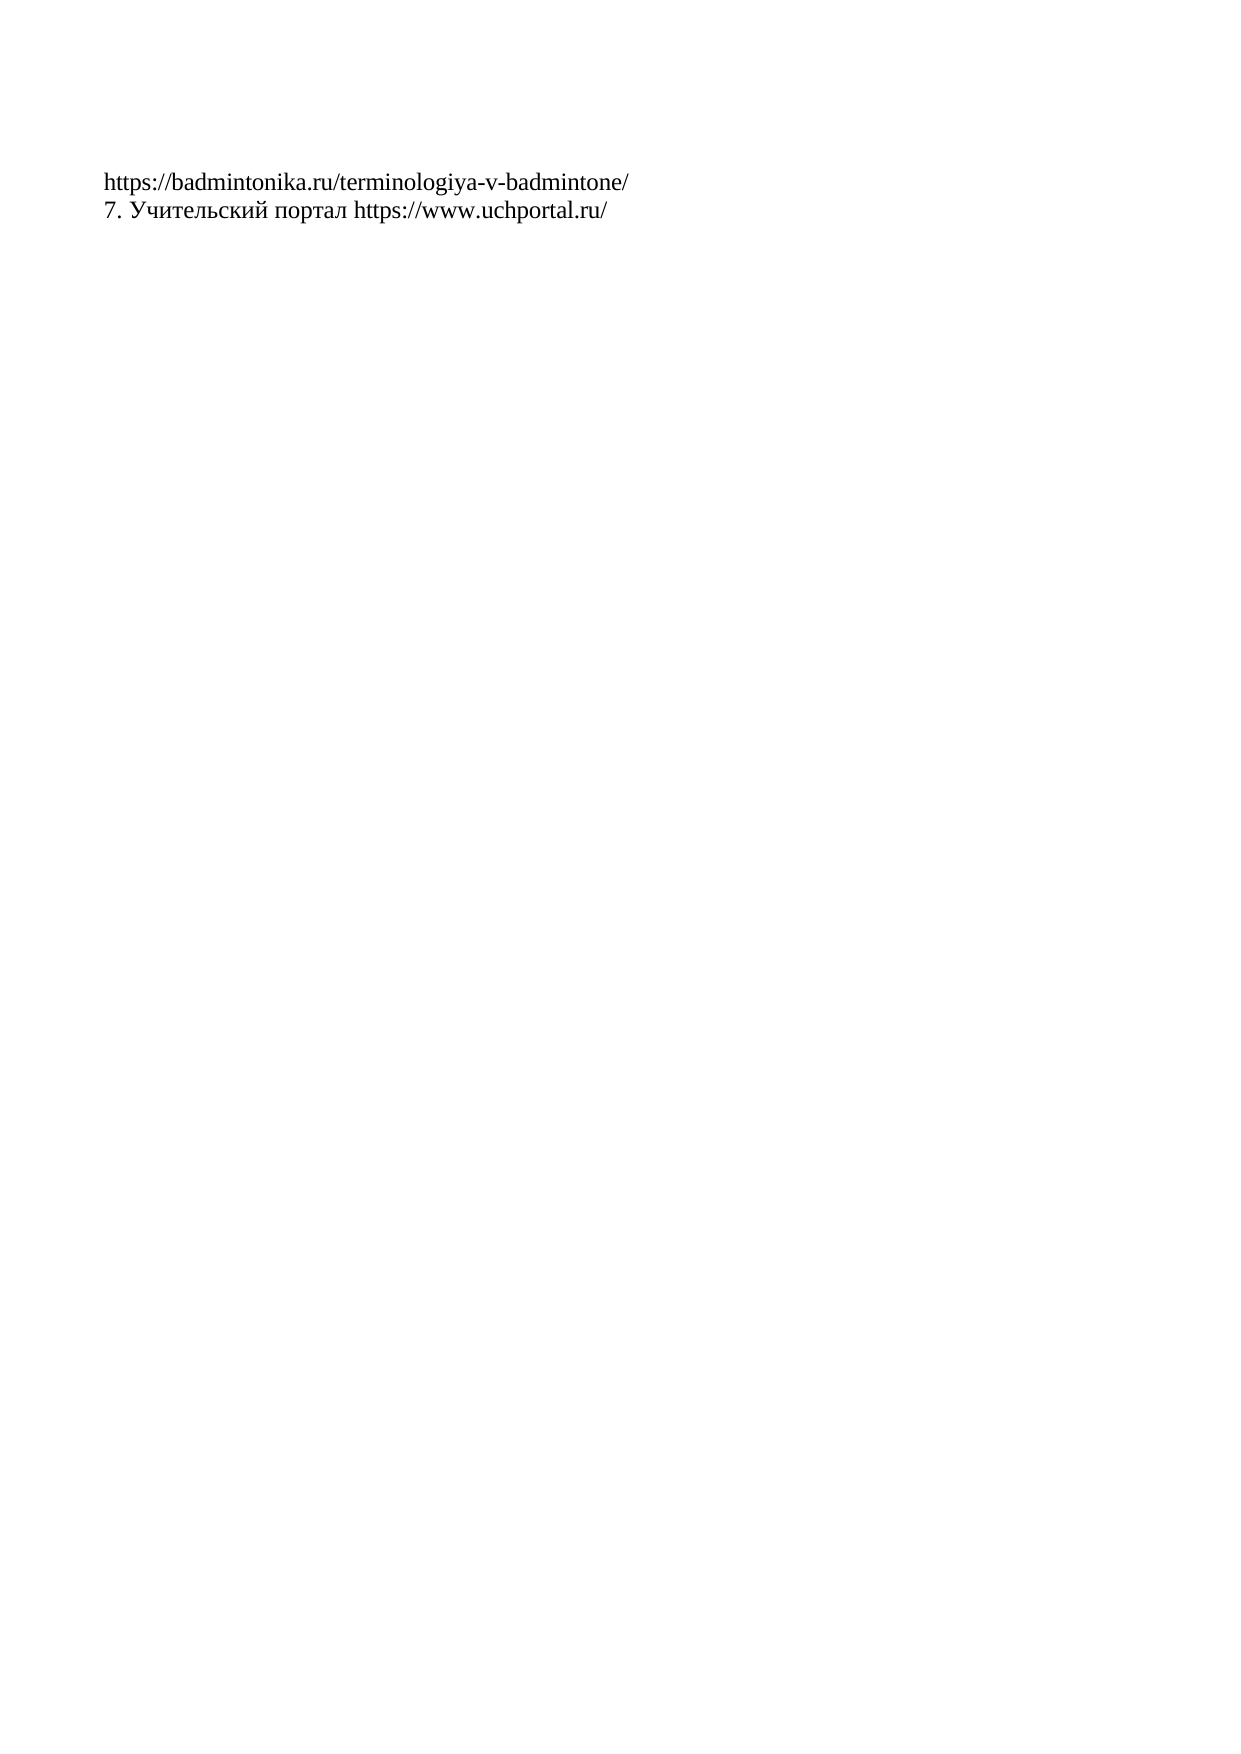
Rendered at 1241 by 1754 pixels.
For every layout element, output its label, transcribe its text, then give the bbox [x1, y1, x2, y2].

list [103, 167, 655, 195]
list Учительский портал https://www.uchportal.ru/ [103, 195, 1165, 224]
